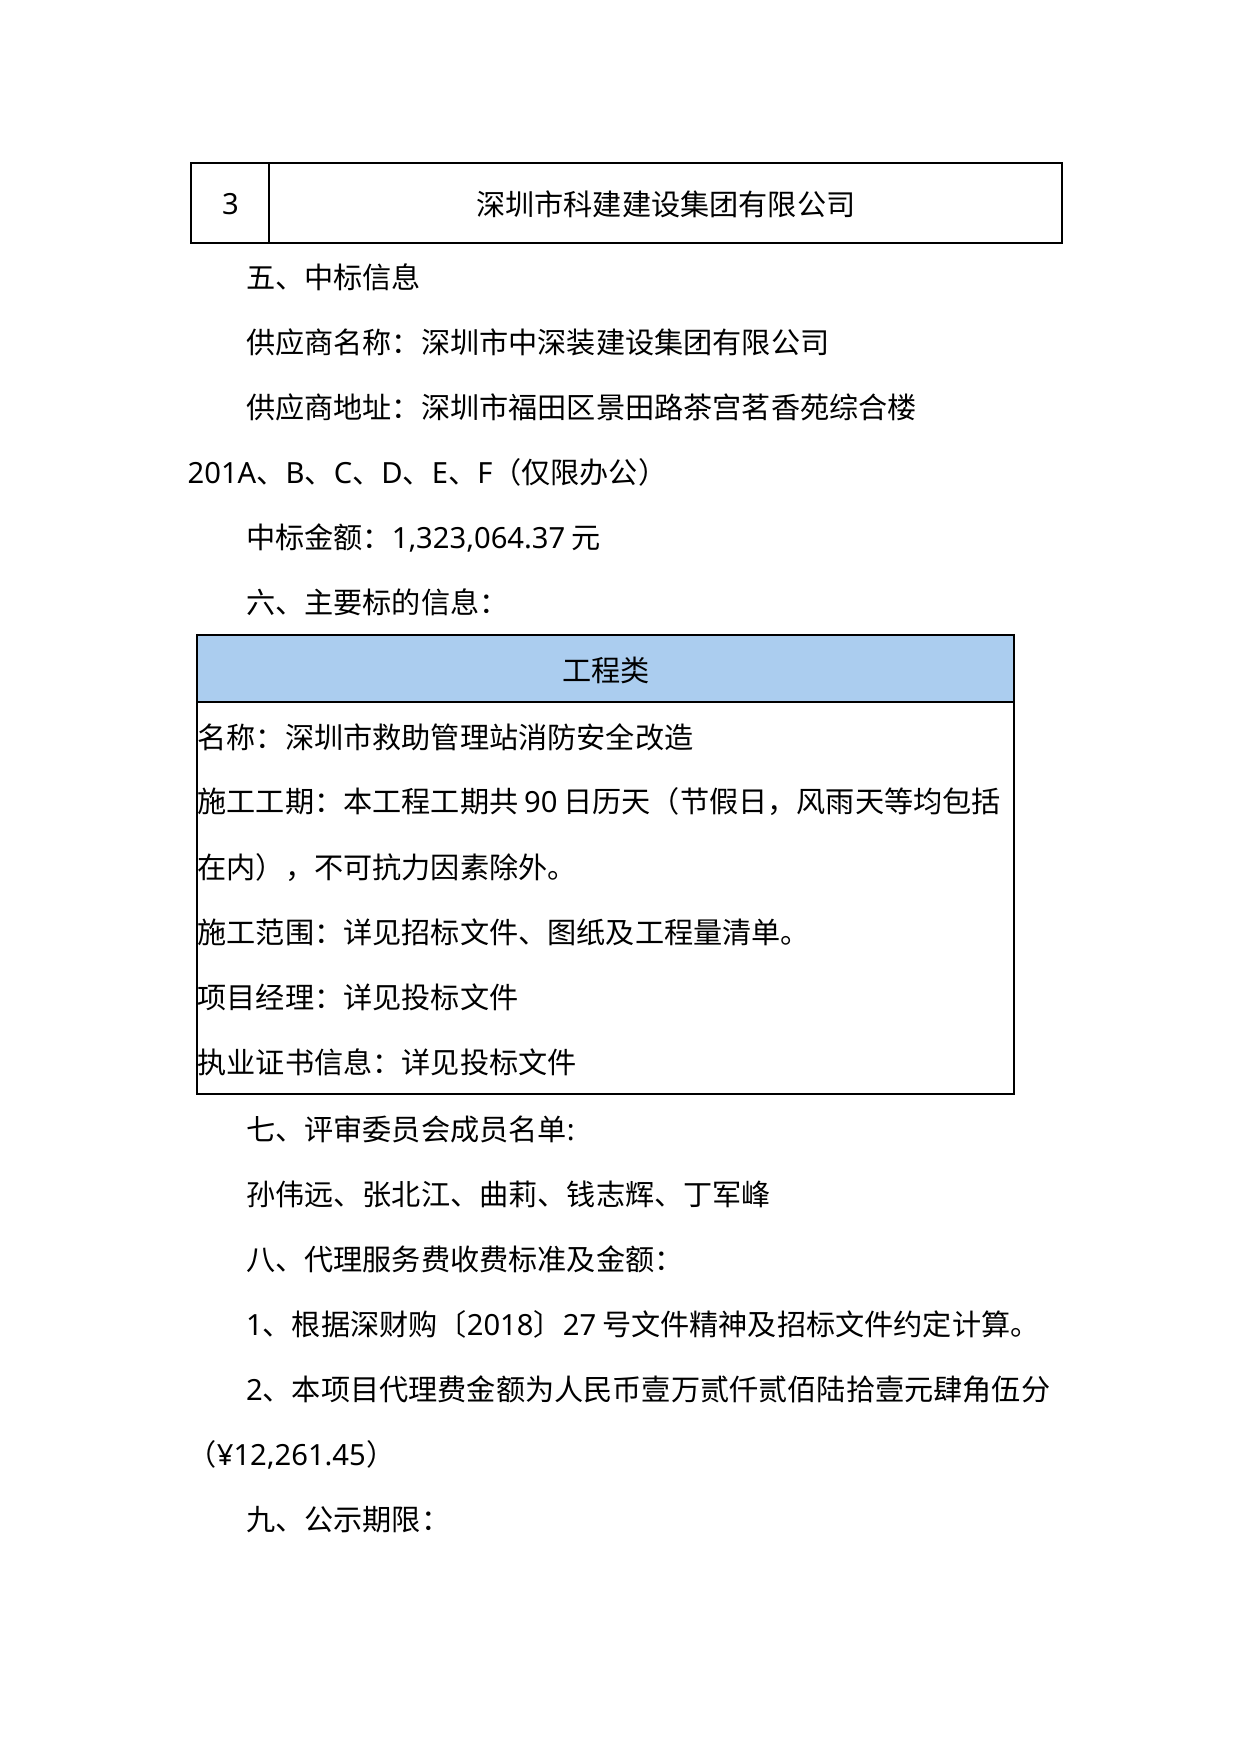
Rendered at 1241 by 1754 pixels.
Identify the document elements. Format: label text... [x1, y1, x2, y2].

text 供应商名称：深圳市中深装建设集团有限公司 [187, 309, 1053, 374]
text 2、本项目代理费金额为人民币壹万贰仟贰佰陆拾壹元肆角伍分（¥12,261.45） [187, 1355, 1053, 1485]
text 中标金额：1,323,064.37元 [187, 504, 1053, 569]
table_cell 3 [192, 164, 268, 242]
table_cell 深圳市科建建设集团有限公司 [270, 164, 1061, 242]
table_header 工程类 [198, 636, 1013, 701]
text 八、代理服务费收费标准及金额： [187, 1225, 1053, 1290]
text 九、公示期限： [187, 1485, 1053, 1550]
text 1、根据深财购〔2018〕27号文件精神及招标文件约定计算。 [187, 1290, 1053, 1355]
text 孙伟远、张北江、曲莉、钱志辉、丁军峰 [187, 1160, 1053, 1225]
text 供应商地址：深圳市福田区景田路茶宫茗香苑综合楼201A、B、C、D、E、F（仅限办公） [187, 374, 1053, 504]
table_cell 名称：深圳市救助管理站消防安全改造 施工工期：本工程工期共90日历天（节假日，风雨天等均包括在内），不可抗力因素除外。 施工范围：详见招标文件、图纸及工程量清单。 项目经理：详见投标文件 执业证书信息：详见投标文件 [198, 703, 1013, 1093]
text 六、主要标的信息： [187, 569, 1053, 634]
text 七、评审委员会成员名单: [187, 1095, 1053, 1160]
text 五、中标信息 [187, 244, 1053, 309]
